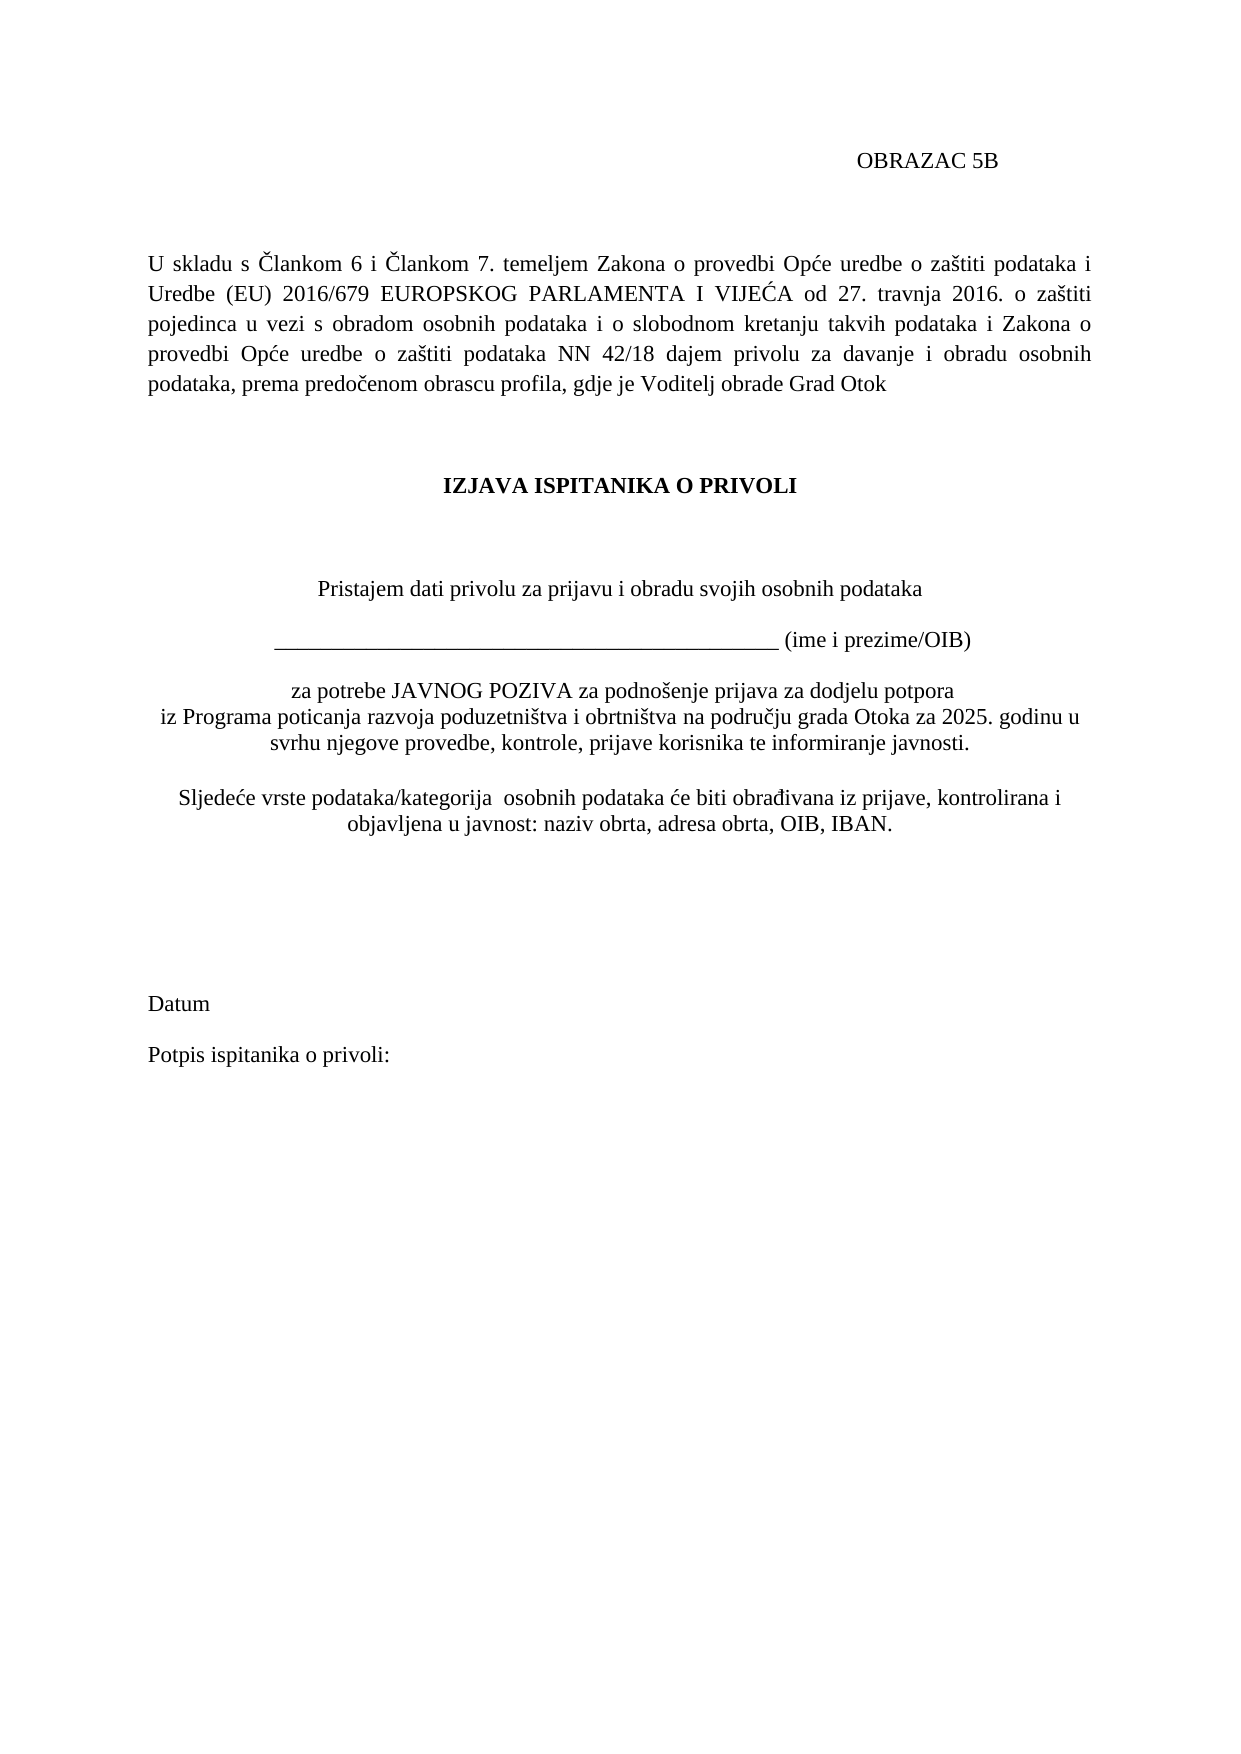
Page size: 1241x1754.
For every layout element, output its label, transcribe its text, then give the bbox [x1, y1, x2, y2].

text OBRAZAC 5B [148, 148, 1093, 174]
text Sljedeće vrste podataka/kategorija osobnih podataka će biti obrađivana iz prijave, kontrolirana i objavljena u javnost: naziv obrta, adresa obrta, OIB, IBAN. [148, 784, 1093, 837]
text Potpis ispitanika o privoli: [148, 1041, 1093, 1067]
text U skladu s Člankom 6 i Člankom 7. temeljem Zakona o provedbi Opće uredbe o zaštiti podataka i Uredbe (EU) 2016/679 EUROPSKOG PARLAMENTA I VIJEĆA od 27. travnja 2016. o zaštiti pojedinca u vezi s obradom osobnih podataka i o slobodnom kretanju takvih podataka i Zakona o provedbi Opće uredbe o zaštiti podataka NN 42/18 dajem privolu za davanje i obradu osobnih podataka, prema predočenom obrascu profila, gdje je Voditelj obrade Grad Otok [148, 250, 1093, 397]
text za potrebe JAVNOG POZIVA za podnošenje prijava za dodjelu potpora [148, 677, 1093, 703]
text Pristajem dati privolu za prijavu i obradu svojih osobnih podataka [148, 575, 1093, 601]
text ____________________________________________ (ime i prezime/OIB) [148, 626, 1093, 652]
text iz Programa poticanja razvoja poduzetništva i obrtništva na području grada Otoka za 2025. godinu u svrhu njegove provedbe, kontrole, prijave korisnika te informiranje javnosti. [148, 703, 1093, 756]
text IZJAVA ISPITANIKA O PRIVOLI [148, 473, 1093, 499]
text Datum [148, 990, 1093, 1016]
